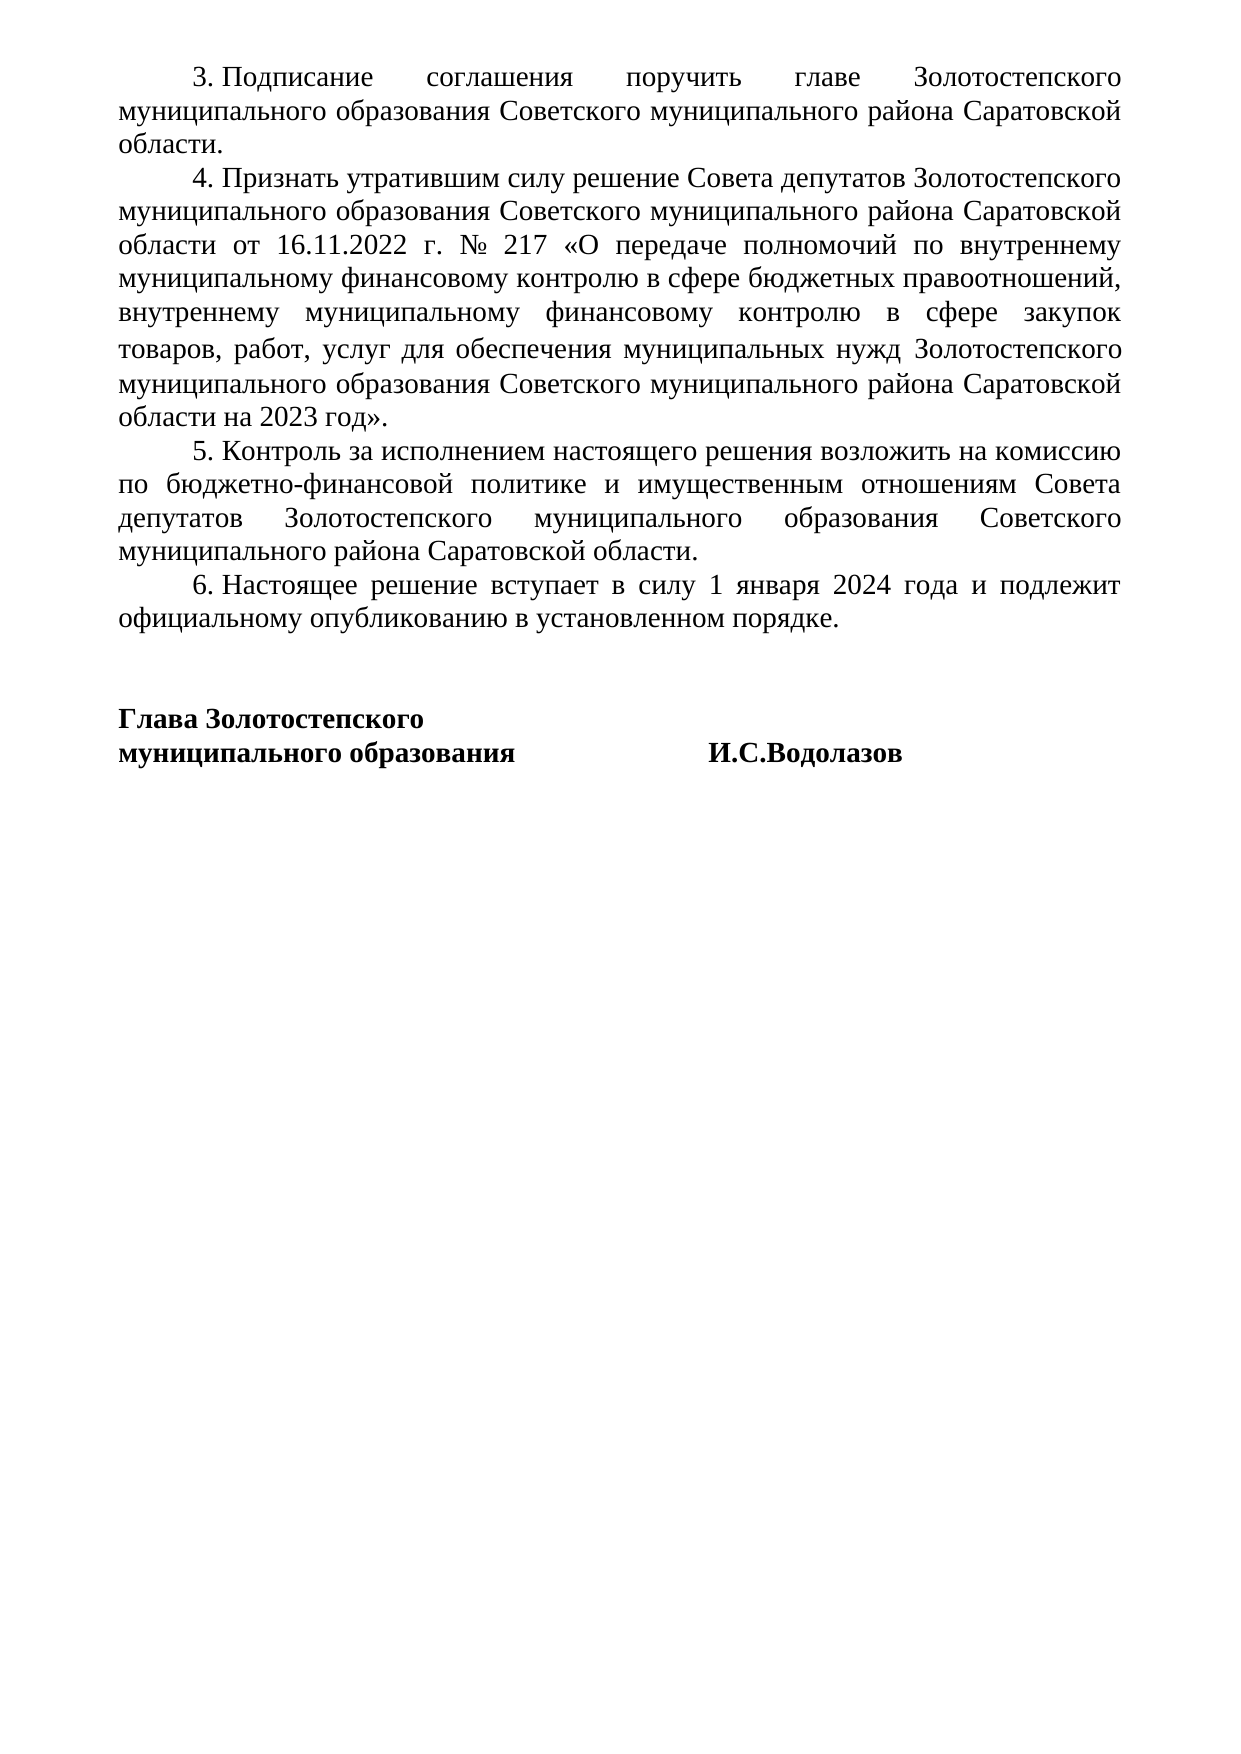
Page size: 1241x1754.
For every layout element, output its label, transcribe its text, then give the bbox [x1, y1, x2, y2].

list Подписание соглашения поручить главе Золотостепского муниципального образования Советского муниципального района Саратовской области. [118, 59, 1122, 160]
text муниципального образования И.С.Водолазов [118, 735, 1122, 768]
list Настоящее решение вступает в силу 1 января 2024 года и подлежит официальному опубликованию в установленном порядке. [118, 567, 1122, 634]
text Глава Золотостепского [118, 701, 1122, 735]
list Признать утратившим силу решение Совета депутатов Золотостепского муниципального образования Советского муниципального района Саратовской области от 16.11.2022 г. № 217 «О передаче полномочий по внутреннему муниципальному финансовому контролю в сфере бюджетных правоотношений, внутреннему муниципальному финансовому контролю в сфере закупок товаров, работ, услуг для обеспечения муниципальных нужд Золотостепского муниципального образования Советского муниципального района Саратовской области на 2023 год». [118, 160, 1122, 433]
list Контроль за исполнением настоящего решения возложить на комиссию по бюджетно-финансовой политике и имущественным отношениям Совета депутатов Золотостепского муниципального образования Советского муниципального района Саратовской области. [118, 433, 1122, 567]
